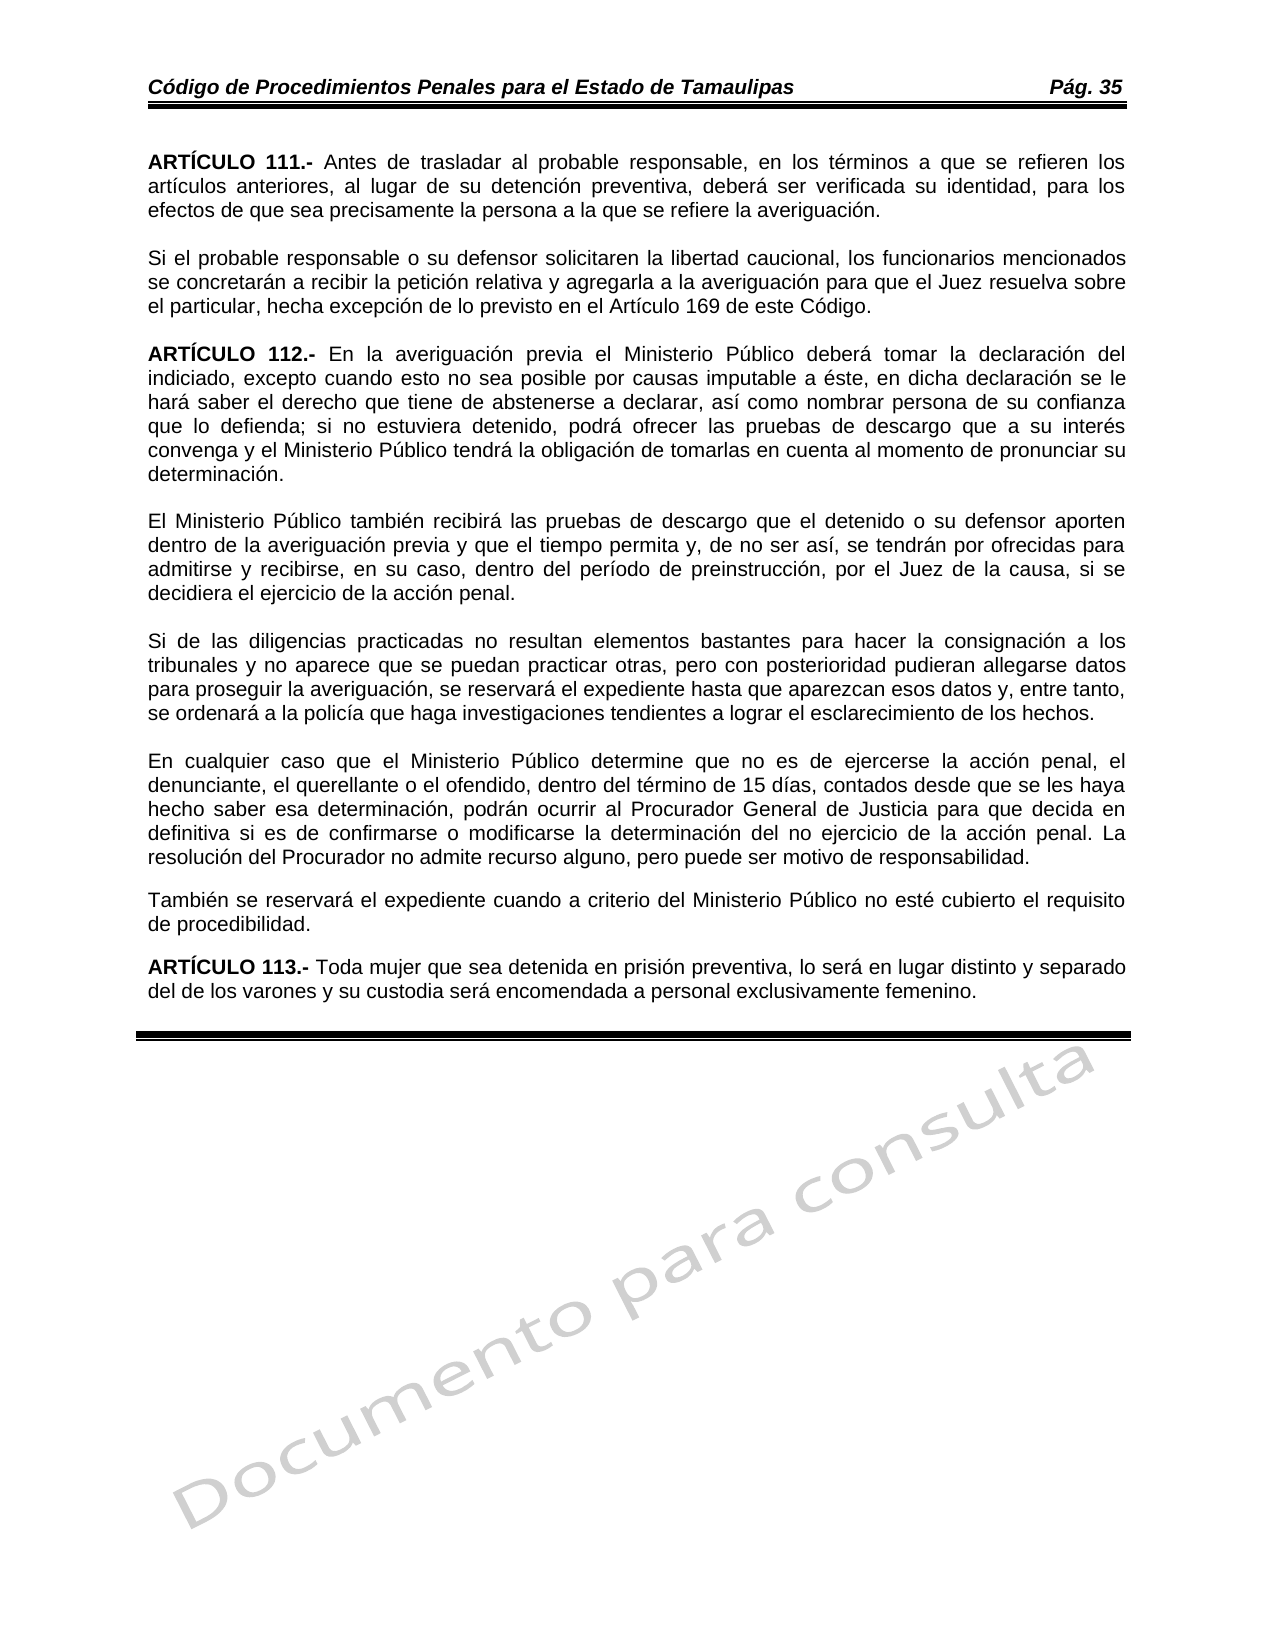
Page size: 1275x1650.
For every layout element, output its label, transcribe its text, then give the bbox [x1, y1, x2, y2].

text ARTÍCULO 112.- En la averiguación previa el Ministerio Público deberá tomar la declaración del indiciado, excepto cuando esto no sea posible por causas imputable a éste, en dicha declaración se le hará saber el derecho que tiene de abstenerse a declarar, así como nombrar persona de su confianza que lo defienda; si no estuviera detenido, podrá ofrecer las pruebas de descargo que a su interés convenga y el Ministerio Público tendrá la obligación de tomarlas en cuenta al momento de pronunciar su determinación. [148, 342, 1127, 485]
text El Ministerio Público también recibirá las pruebas de descargo que el detenido o su defensor aporten dentro de la averiguación previa y que el tiempo permita y, de no ser así, se tendrán por ofrecidas para admitirse y recibirse, en su caso, dentro del período de preinstrucción, por el Juez de la causa, si se decidiera el ejercicio de la acción penal. [148, 509, 1127, 605]
text ARTÍCULO 111.- Antes de trasladar al probable responsable, en los términos a que se refieren los artículos anteriores, al lugar de su detención preventiva, deberá ser verificada su identidad, para los efectos de que sea precisamente la persona a la que se refiere la averiguación. [148, 150, 1127, 222]
text ARTÍCULO 113.- Toda mujer que sea detenida en prisión preventiva, lo será en lugar distinto y separado del de los varones y su custodia será encomendada a personal exclusivamente femenino. [148, 955, 1127, 1003]
text Si el probable responsable o su defensor solicitaren la libertad caucional, los funcionarios mencionados se concretarán a recibir la petición relativa y agregarla a la averiguación para que el Juez resuelva sobre el particular, hecha excepción de lo previsto en el Artículo 169 de este Código. [148, 246, 1127, 318]
text Si de las diligencias practicadas no resultan elementos bastantes para hacer la consignación a los tribunales y no aparece que se puedan practicar otras, pero con posterioridad pudieran allegarse datos para proseguir la averiguación, se reservará el expediente hasta que aparezcan esos datos y, entre tanto, se ordenará a la policía que haga investigaciones tendientes a lograr el esclarecimiento de los hechos. [148, 629, 1127, 725]
text También se reservará el expediente cuando a criterio del Ministerio Público no esté cubierto el requisito de procedibilidad. [148, 888, 1127, 936]
text En cualquier caso que el Ministerio Público determine que no es de ejercerse la acción penal, el denunciante, el querellante o el ofendido, dentro del término de 15 días, contados desde que se les haya hecho saber esa determinación, podrán ocurrir al Procurador General de Justicia para que decida en definitiva si es de confirmarse o modificarse la determinación del no ejercicio de la acción penal. La resolución del Procurador no admite recurso alguno, pero puede ser motivo de responsabilidad. [148, 749, 1127, 869]
